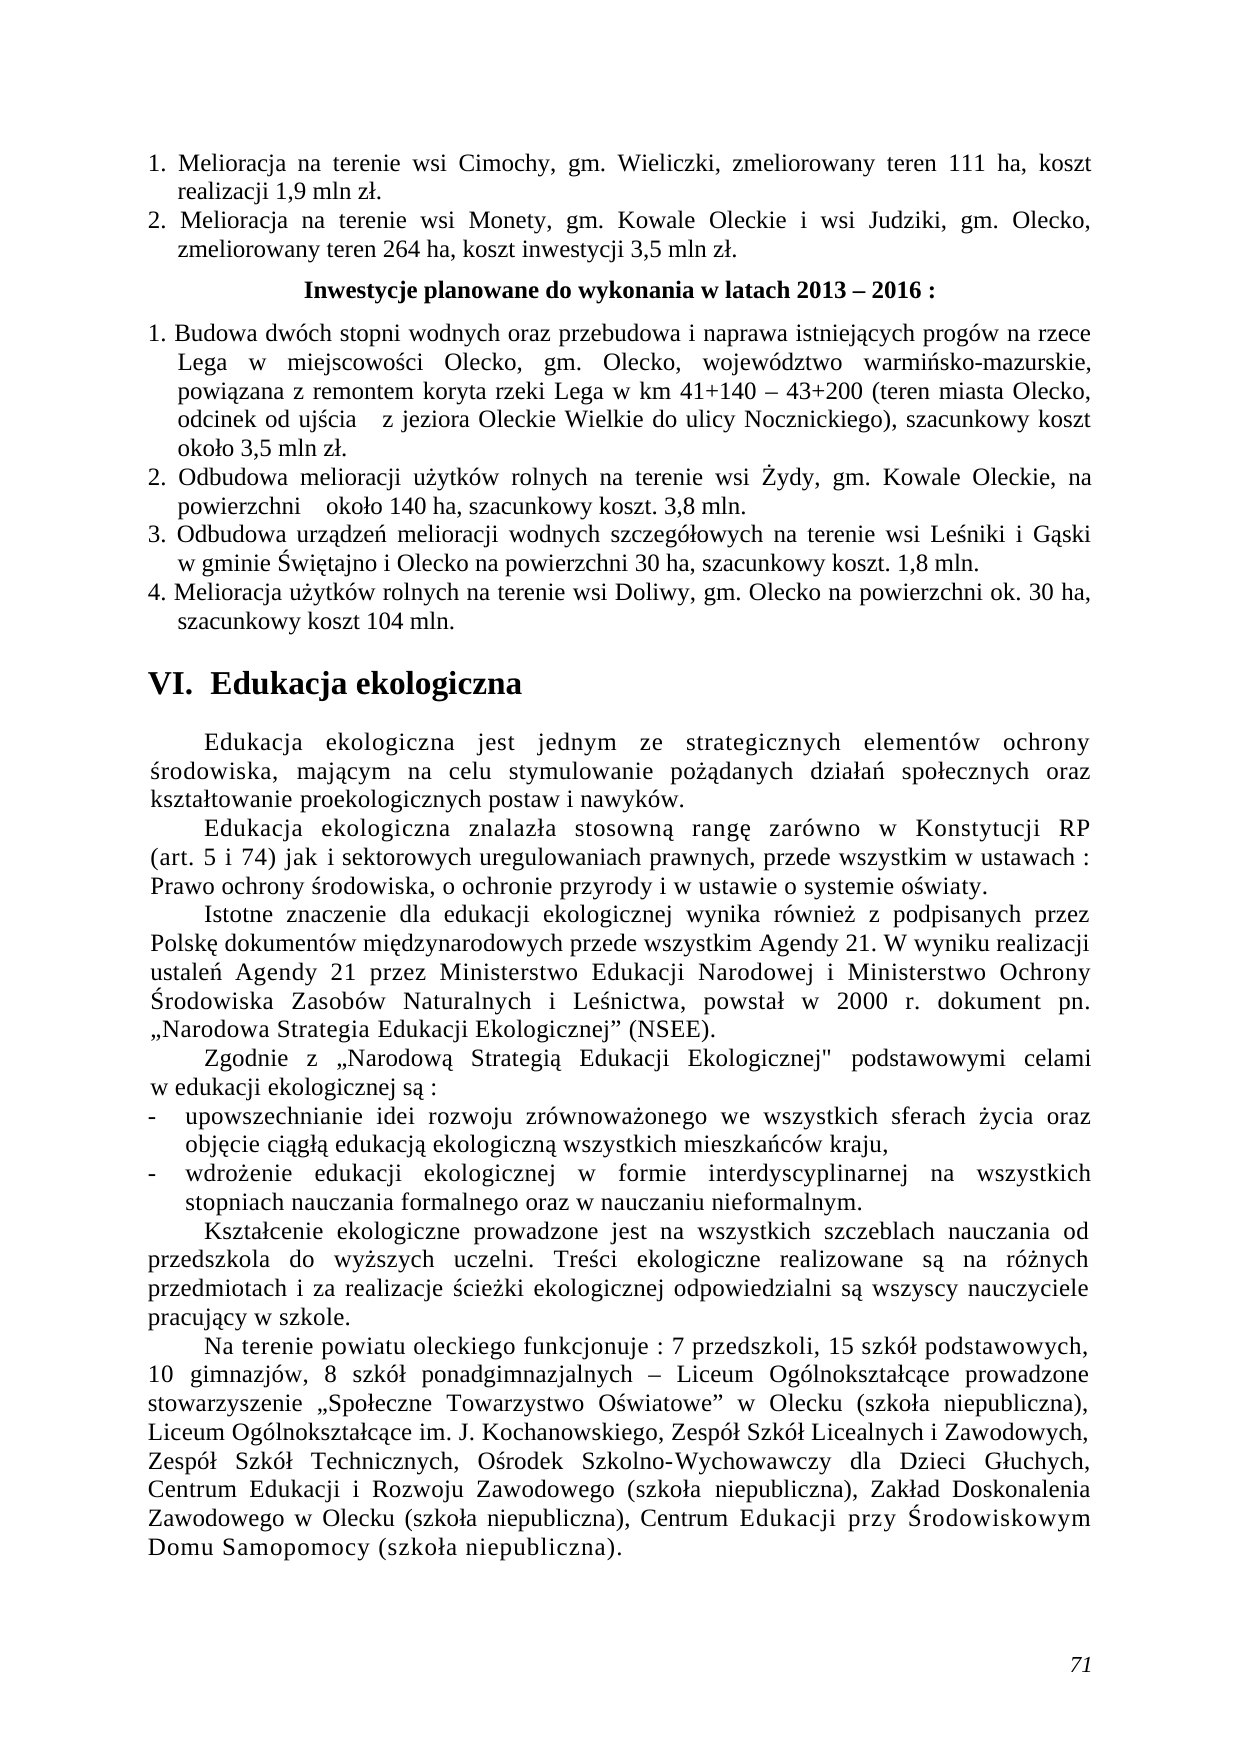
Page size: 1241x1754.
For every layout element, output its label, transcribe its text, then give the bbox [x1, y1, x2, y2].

text Kształcenie ekologiczne prowadzone jest na wszystkich szczeblach nauczania od przedszkola do wyższych uczelni. Treści ekologiczne realizowane są na różnych przedmiotach i za realizacje ścieżki ekologicznej odpowiedzialni są wszyscy nauczyciele pracujący w szkole. [148, 1216, 1091, 1331]
text Zgodnie z „Narodową Strategią Edukacji Ekologicznej" podstawowymi celami w edukacji ekologicznej są : [150, 1043, 1092, 1101]
list upowszechnianie idei rozwoju zrównoważonego we wszystkich sferach życia oraz objęcie ciągłą edukacją ekologiczną wszystkich mieszkańców kraju, [148, 1101, 1092, 1158]
text 4. Melioracja użytków rolnych na terenie wsi Doliwy, gm. Olecko na powierzchni ok. 30 ha, szacunkowy koszt 104 mln. [148, 577, 1092, 634]
text 3. Odbudowa urządzeń melioracji wodnych szczegółowych na terenie wsi Leśniki i Gąski w gminie Świętajno i Olecko na powierzchni 30 ha, szacunkowy koszt. 1,8 mln. [148, 519, 1092, 577]
text Na terenie powiatu oleckiego funkcjonuje : 7 przedszkoli, 15 szkół podstawowych, 10 gimnazjów, 8 szkół ponadgimnazjalnych – Liceum Ogólnokształcące prowadzone stowarzyszenie „Społeczne Towarzystwo Oświatowe” w Olecku (szkoła niepubliczna), Liceum Ogólnokształcące im. J. Kochanowskiego, Zespół Szkół Licealnych i Zawodowych, Zespół Szkół Technicznych, Ośrodek Szkolno-Wychowawczy dla Dzieci Głuchych, Centrum Edukacji i Rozwoju Zawodowego (szkoła niepubliczna), Zakład Doskonalenia Zawodowego w Olecku (szkoła niepubliczna), Centrum Edukacji przy Środowiskowym Domu Samopomocy (szkoła niepubliczna). [148, 1331, 1091, 1561]
text Edukacja ekologiczna jest jednym ze strategicznych elementów ochrony środowiska, mającym na celu stymulowanie pożądanych działań społecznych oraz kształtowanie proekologicznych postaw i nawyków. [150, 727, 1092, 813]
text Inwestycje planowane do wykonania w latach 2013 – 2016 : [148, 275, 1092, 304]
text Istotne znaczenie dla edukacji ekologicznej wynika również z podpisanych przez Polskę dokumentów międzynarodowych przede wszystkim Agendy 21. W wyniku realizacji ustaleń Agendy 21 przez Ministerstwo Edukacji Narodowej i Ministerstwo Ochrony Środowiska Zasobów Naturalnych i Leśnictwa, powstał w 2000 r. dokument pn. „Narodowa Strategia Edukacji Ekologicznej” (NSEE). [150, 899, 1092, 1043]
text 1. Budowa dwóch stopni wodnych oraz przebudowa i naprawa istniejących progów na rzece Lega w miejscowości Olecko, gm. Olecko, województwo warmińsko-mazurskie, powiązana z remontem koryta rzeki Lega w km 41+140 – 43+200 (teren miasta Olecko, odcinek od ujścia z jeziora Oleckie Wielkie do ulicy Nocznickiego), szacunkowy koszt około 3,5 mln zł. [148, 318, 1092, 462]
subtitle Edukacja ekologiczna [148, 663, 1092, 702]
text Edukacja ekologiczna znalazła stosowną rangę zarówno w Konstytucji RP (art. 5 i 74) jak i sektorowych uregulowaniach prawnych, przede wszystkim w ustawach : Prawo ochrony środowiska, o ochronie przyrody i w ustawie o systemie oświaty. [150, 813, 1092, 899]
list wdrożenie edukacji ekologicznej w formie interdyscyplinarnej na wszystkich stopniach nauczania formalnego oraz w nauczaniu nieformalnym. [148, 1158, 1092, 1216]
text 2. Melioracja na terenie wsi Monety, gm. Kowale Oleckie i wsi Judziki, gm. Olecko, zmeliorowany teren 264 ha, koszt inwestycji 3,5 mln zł. [148, 205, 1092, 263]
text 2. Odbudowa melioracji użytków rolnych na terenie wsi Żydy, gm. Kowale Oleckie, na powierzchni około 140 ha, szacunkowy koszt. 3,8 mln. [148, 462, 1092, 519]
text 1. Melioracja na terenie wsi Cimochy, gm. Wieliczki, zmeliorowany teren 111 ha, koszt realizacji 1,9 mln zł. [148, 148, 1092, 205]
